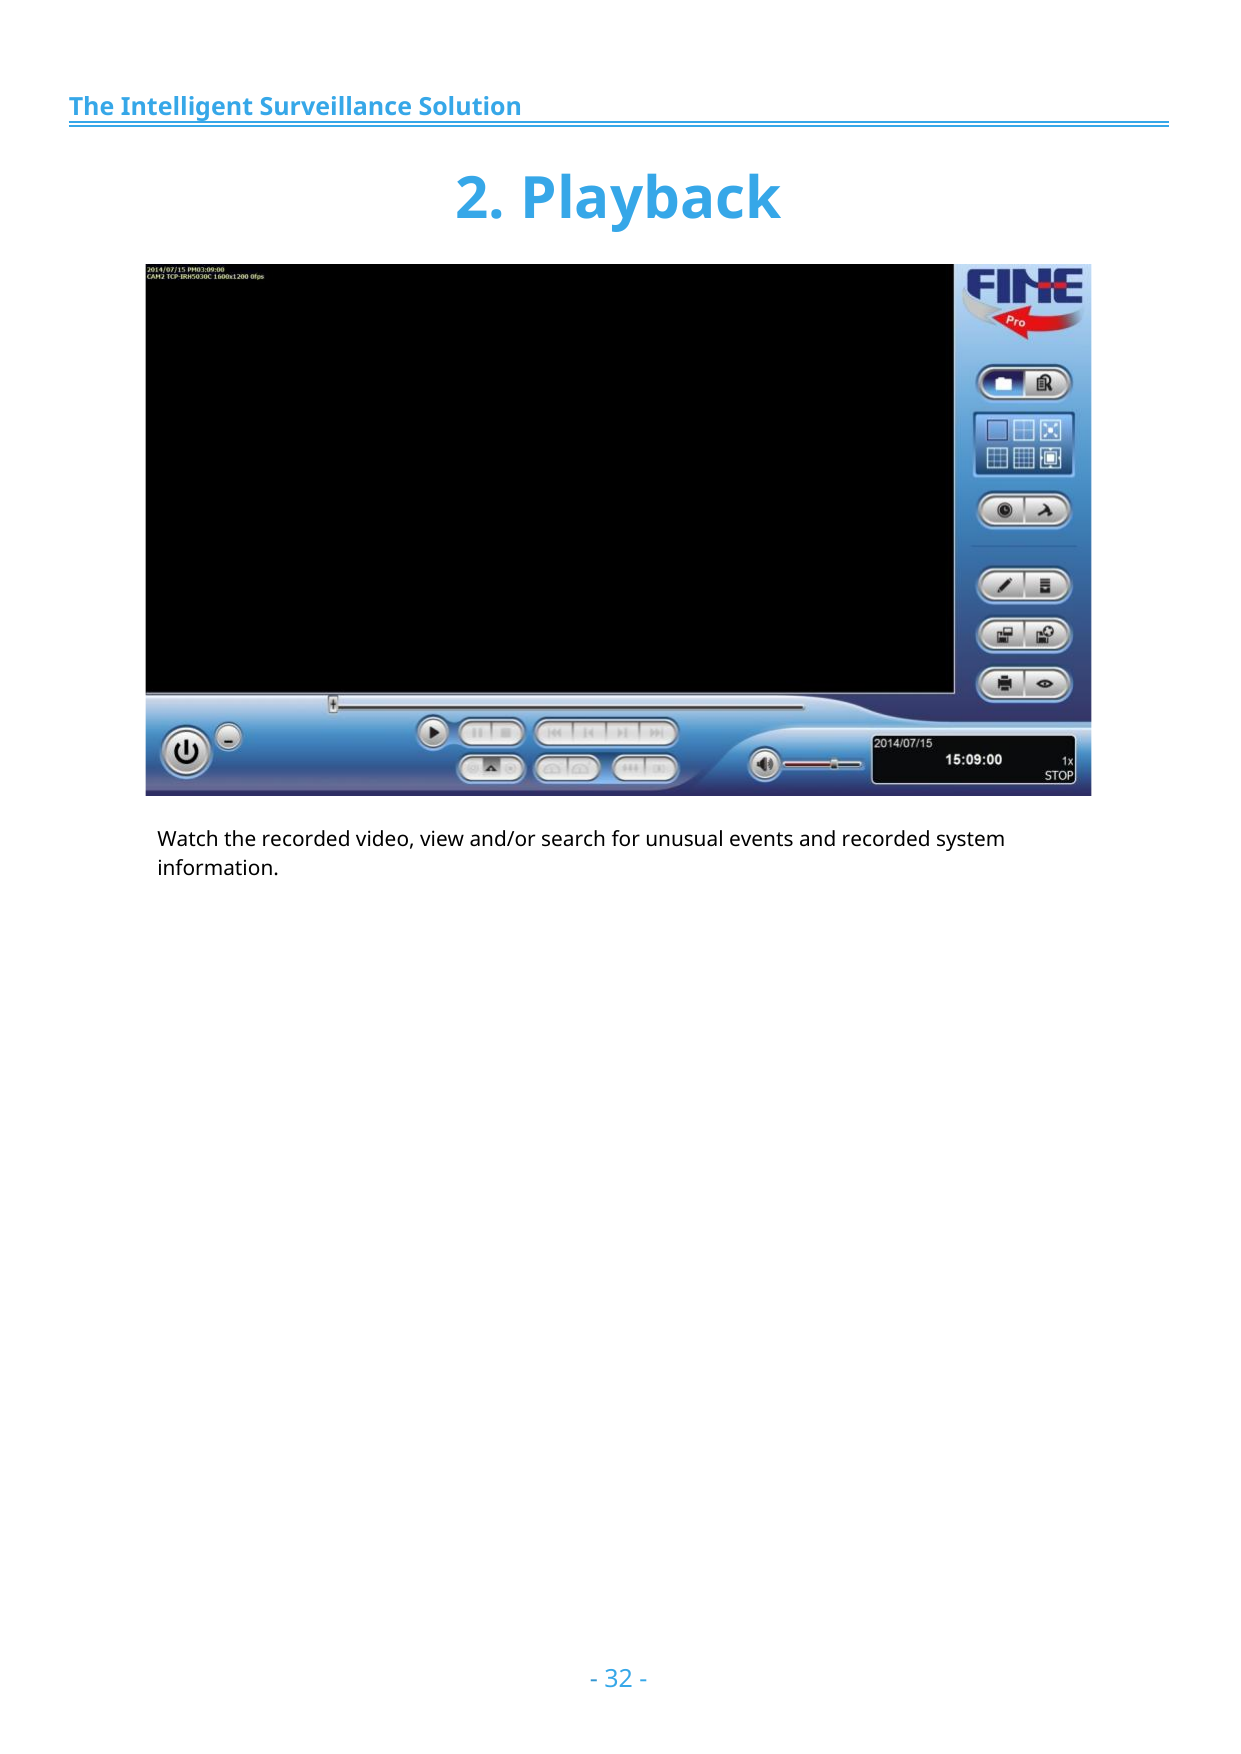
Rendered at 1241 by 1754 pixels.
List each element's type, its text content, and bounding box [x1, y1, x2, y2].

picture [145, 264, 1092, 796]
text Watch the recorded video, view and/or search for unusual events and recorded system information. [157, 824, 1111, 881]
subtitle 2. Playback [68, 156, 1168, 236]
